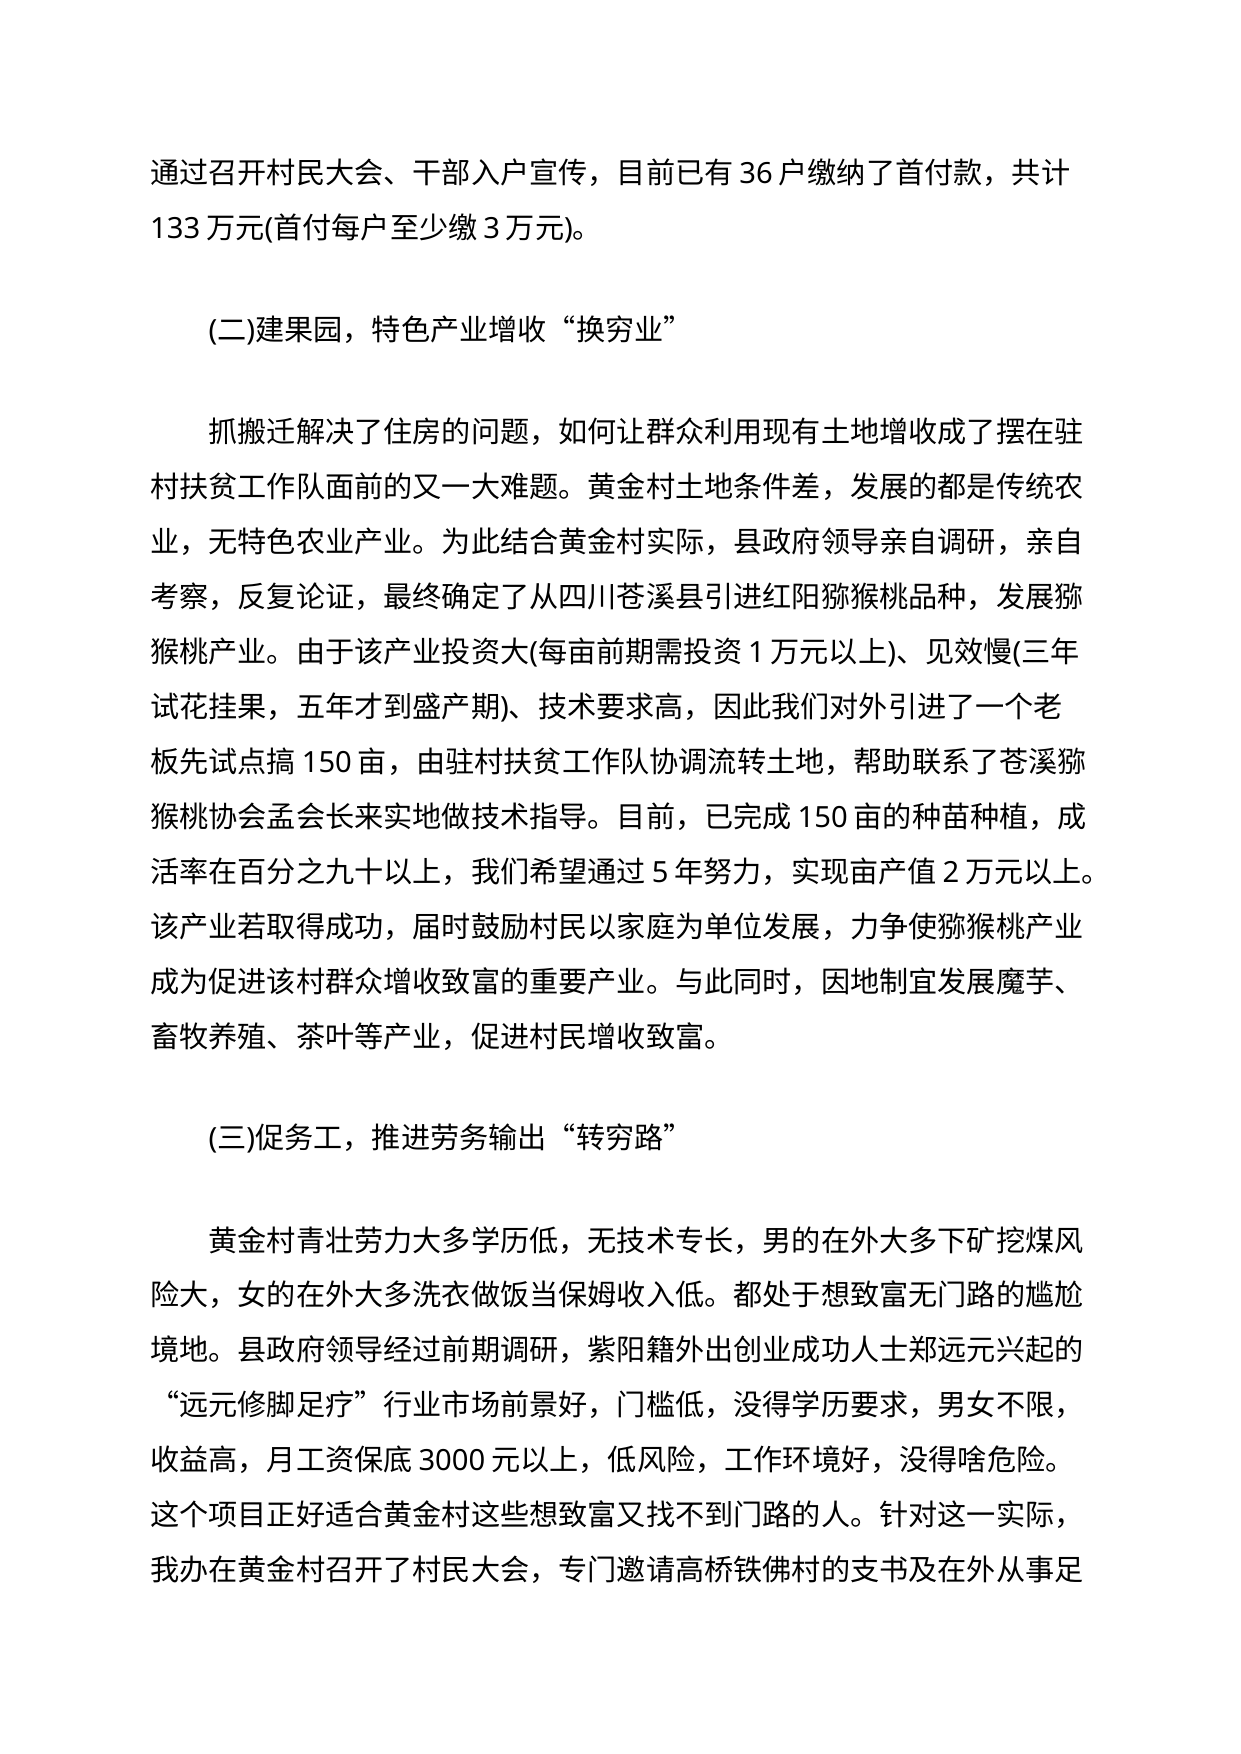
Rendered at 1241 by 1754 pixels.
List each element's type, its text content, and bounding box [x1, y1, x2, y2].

text (三)促务工，推进劳务输出“转穷路” [150, 1115, 1090, 1157]
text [150, 150, 1090, 247]
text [150, 1217, 1090, 1589]
text 抓搬迁解决了住房的问题，如何让群众利用现有土地增收成了摆在驻村扶贫工作队面前的又一大难题。黄金村土地条件差，发展的都是传统农业，无特色农业产业。为此结合黄金村实际，县政府领导亲自调研，亲自考察，反复论证，最终确定了从四川苍溪县引进红阳猕猴桃品种，发展猕猴桃产业。由于该产业投资大(每亩前期需投资1万元以上)、见效慢(三年试花挂果，五年才到盛产期)、技术要求高，因此我们对外引进了一个老板先试点搞150亩，由驻村扶贫工作队协调流转土地，帮助联系了苍溪猕猴桃协会孟会长来实地做技术指导。目前，已完成150亩的种苗种植，成活率在百分之九十以上，我们希望通过5年努力，实现亩产值2万元以上。该产业若取得成功，届时鼓励村民以家庭为单位发展，力争使猕猴桃产业成为促进该村群众增收致富的重要产业。与此同时，因地制宜发展魔芋、畜牧养殖、茶叶等产业，促进村民增收致富。 [150, 409, 1090, 1056]
text (二)建果园，特色产业增收“换穷业” [150, 307, 1090, 349]
